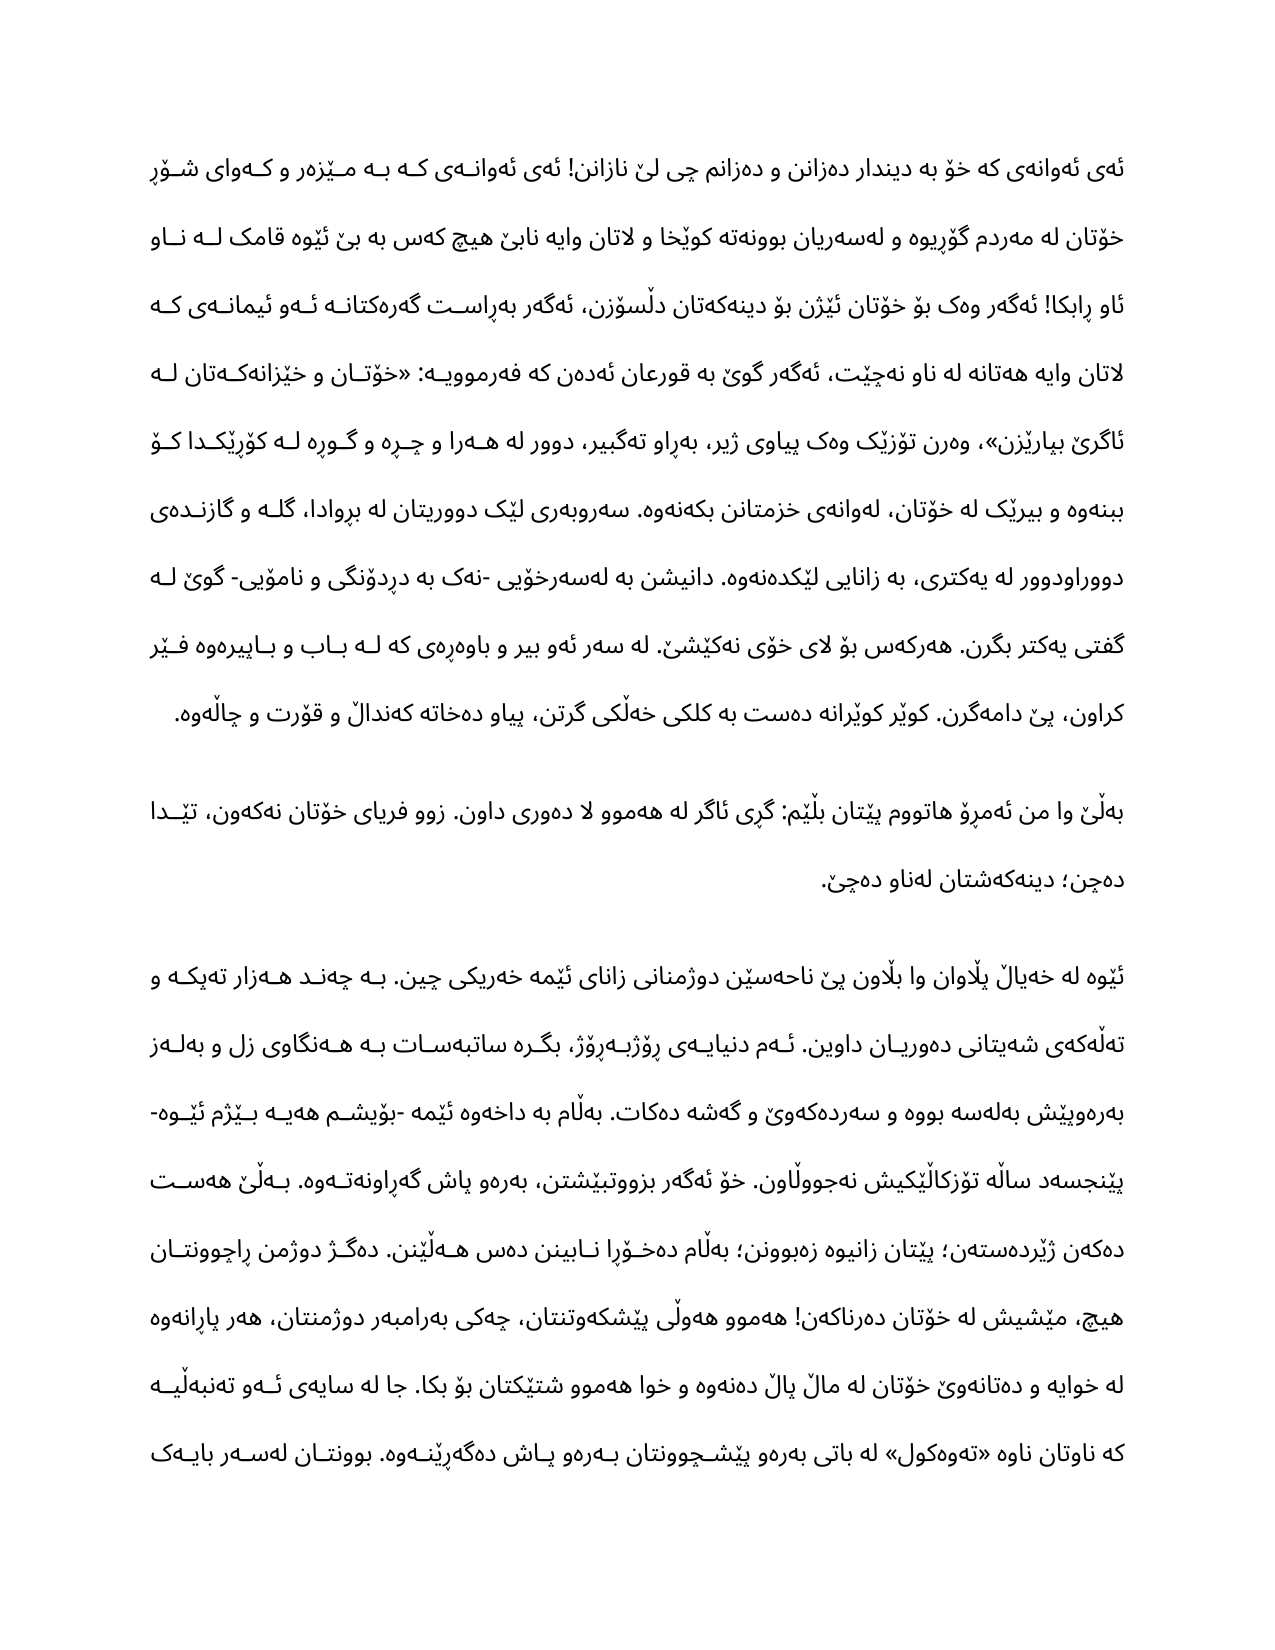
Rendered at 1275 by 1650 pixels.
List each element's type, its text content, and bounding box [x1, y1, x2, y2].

text بەڵێ وا من ئەمڕۆ هاتووم پێتان بڵێم: گڕی ئاگر لە هەموو لا دەوری داون. زوو فریای خۆتان نەکەون، تێدا دەچن؛ دینەکەشتان لەناو دەچێ. [150, 792, 1125, 894]
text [150, 150, 1125, 729]
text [150, 958, 1125, 1469]
